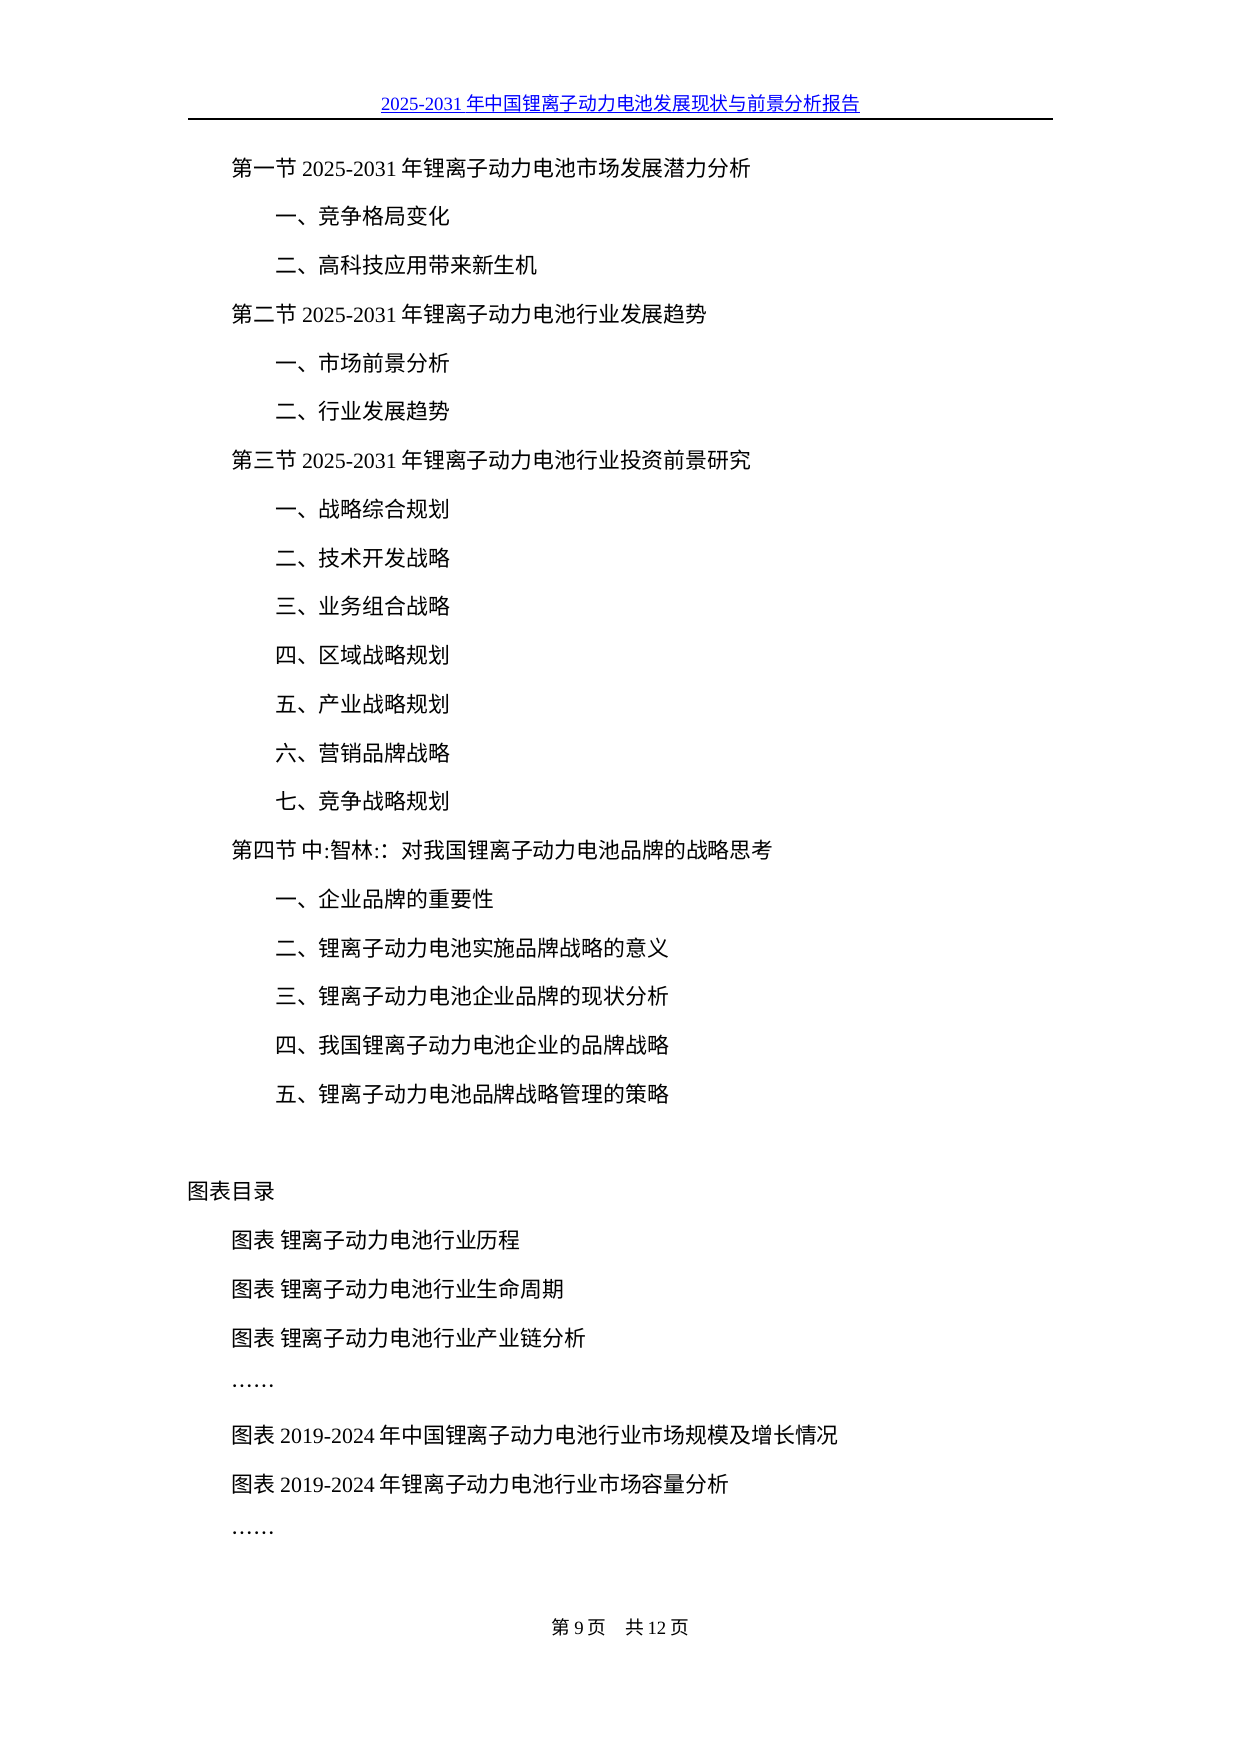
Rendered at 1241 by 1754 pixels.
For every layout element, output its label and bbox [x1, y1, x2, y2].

text [187, 150, 1053, 1548]
